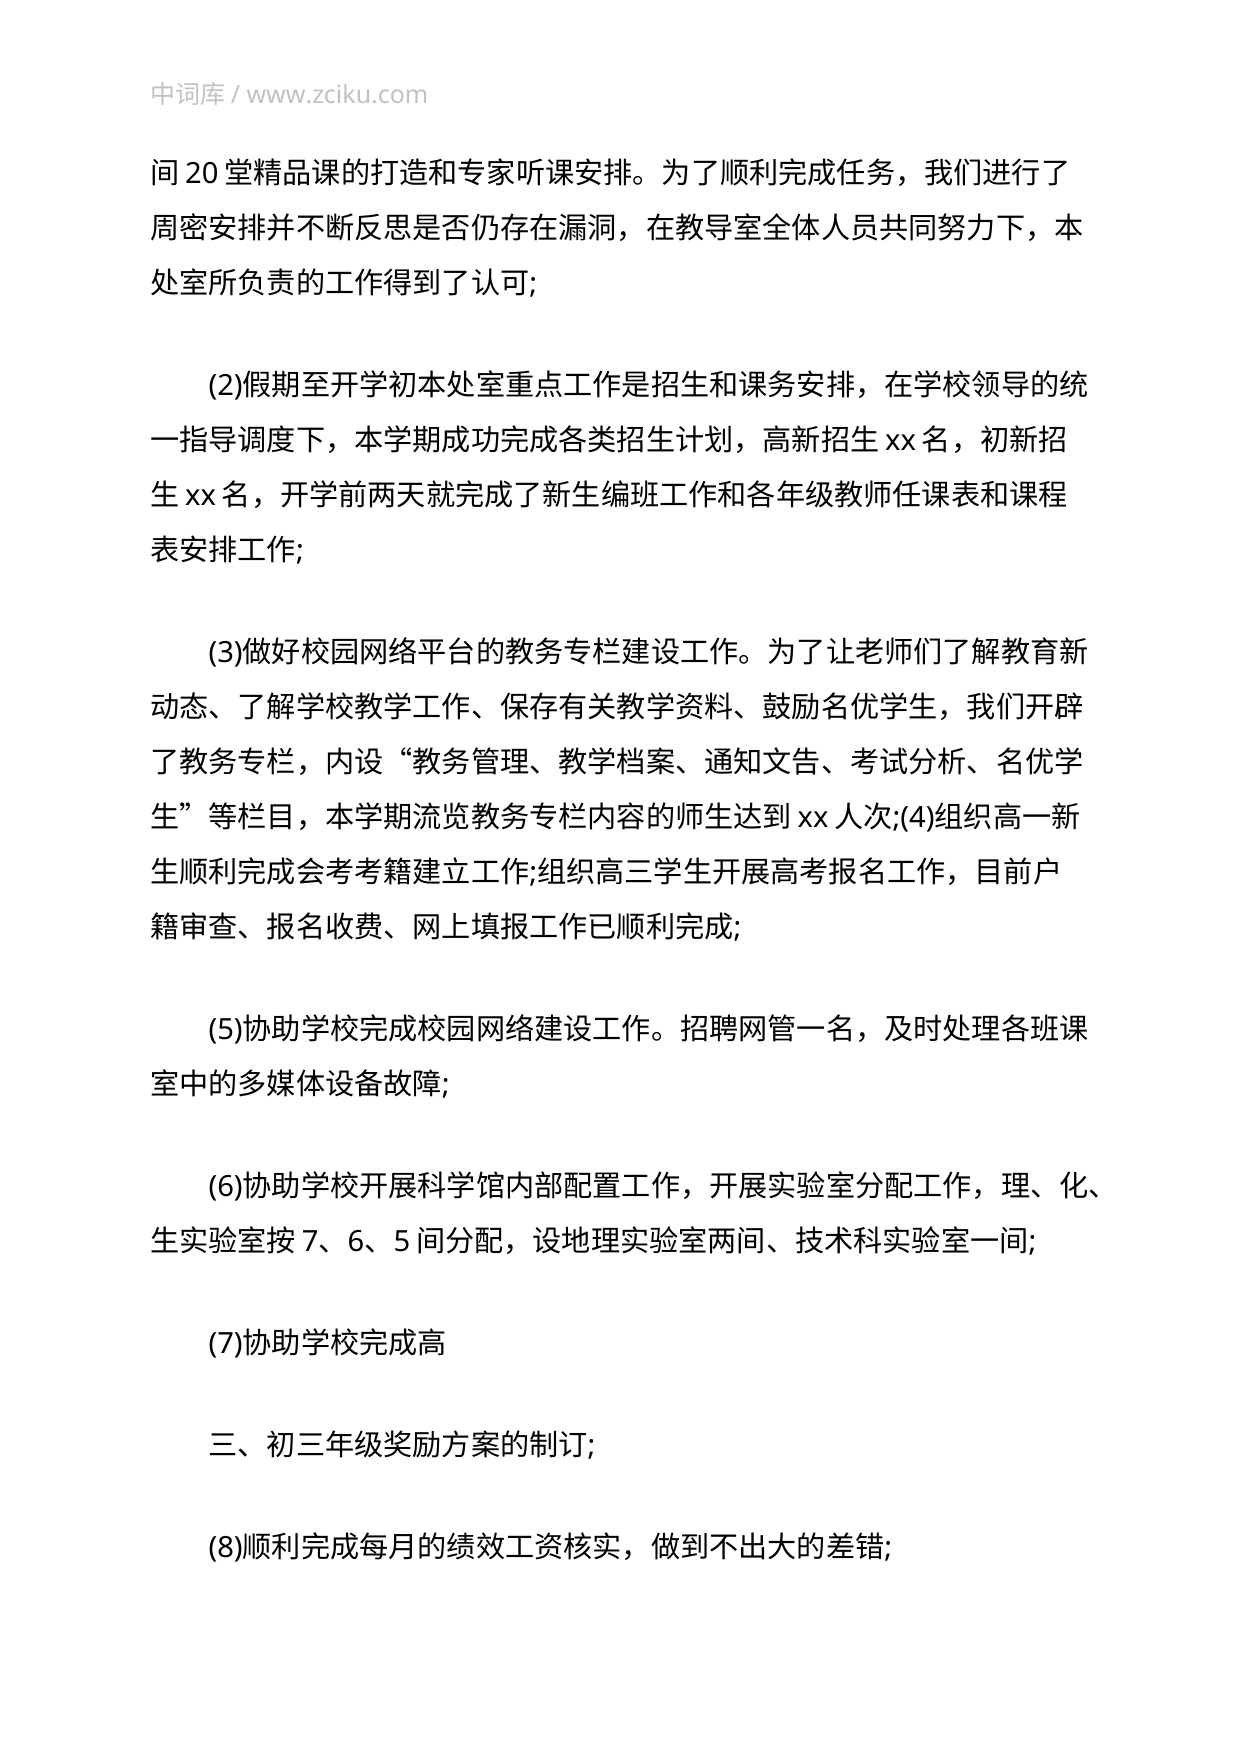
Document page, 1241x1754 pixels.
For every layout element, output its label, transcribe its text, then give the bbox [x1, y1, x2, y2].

text (7)协助学校完成高 [150, 1319, 1090, 1362]
text (2)假期至开学初本处室重点工作是招生和课务安排，在学校领导的统一指导调度下，本学期成功完成各类招生计划，高新招生xx名，初新招生xx名，开学前两天就完成了新生编班工作和各年级教师任课表和课程表安排工作; [150, 362, 1090, 569]
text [150, 150, 1090, 302]
text (6)协助学校开展科学馆内部配置工作，开展实验室分配工作，理、化、生实验室按7、6、5间分配，设地理实验室两间、技术科实验室一间; [150, 1163, 1090, 1260]
text (3)做好校园网络平台的教务专栏建设工作。为了让老师们了解教育新动态、了解学校教学工作、保存有关教学资料、鼓励名优学生，我们开辟了教务专栏，内设“教务管理、教学档案、通知文告、考试分析、名优学生”等栏目，本学期流览教务专栏内容的师生达到xx人次;(4)组织高一新生顺利完成会考考籍建立工作;组织高三学生开展高考报名工作，目前户籍审查、报名收费、网上填报工作已顺利完成; [150, 629, 1090, 946]
text 三、初三年级奖励方案的制订; [150, 1422, 1090, 1464]
text (8)顺利完成每月的绩效工资核实，做到不出大的差错; [150, 1523, 1090, 1566]
text (5)协助学校完成校园网络建设工作。招聘网管一名，及时处理各班课室中的多媒体设备故障; [150, 1006, 1090, 1103]
